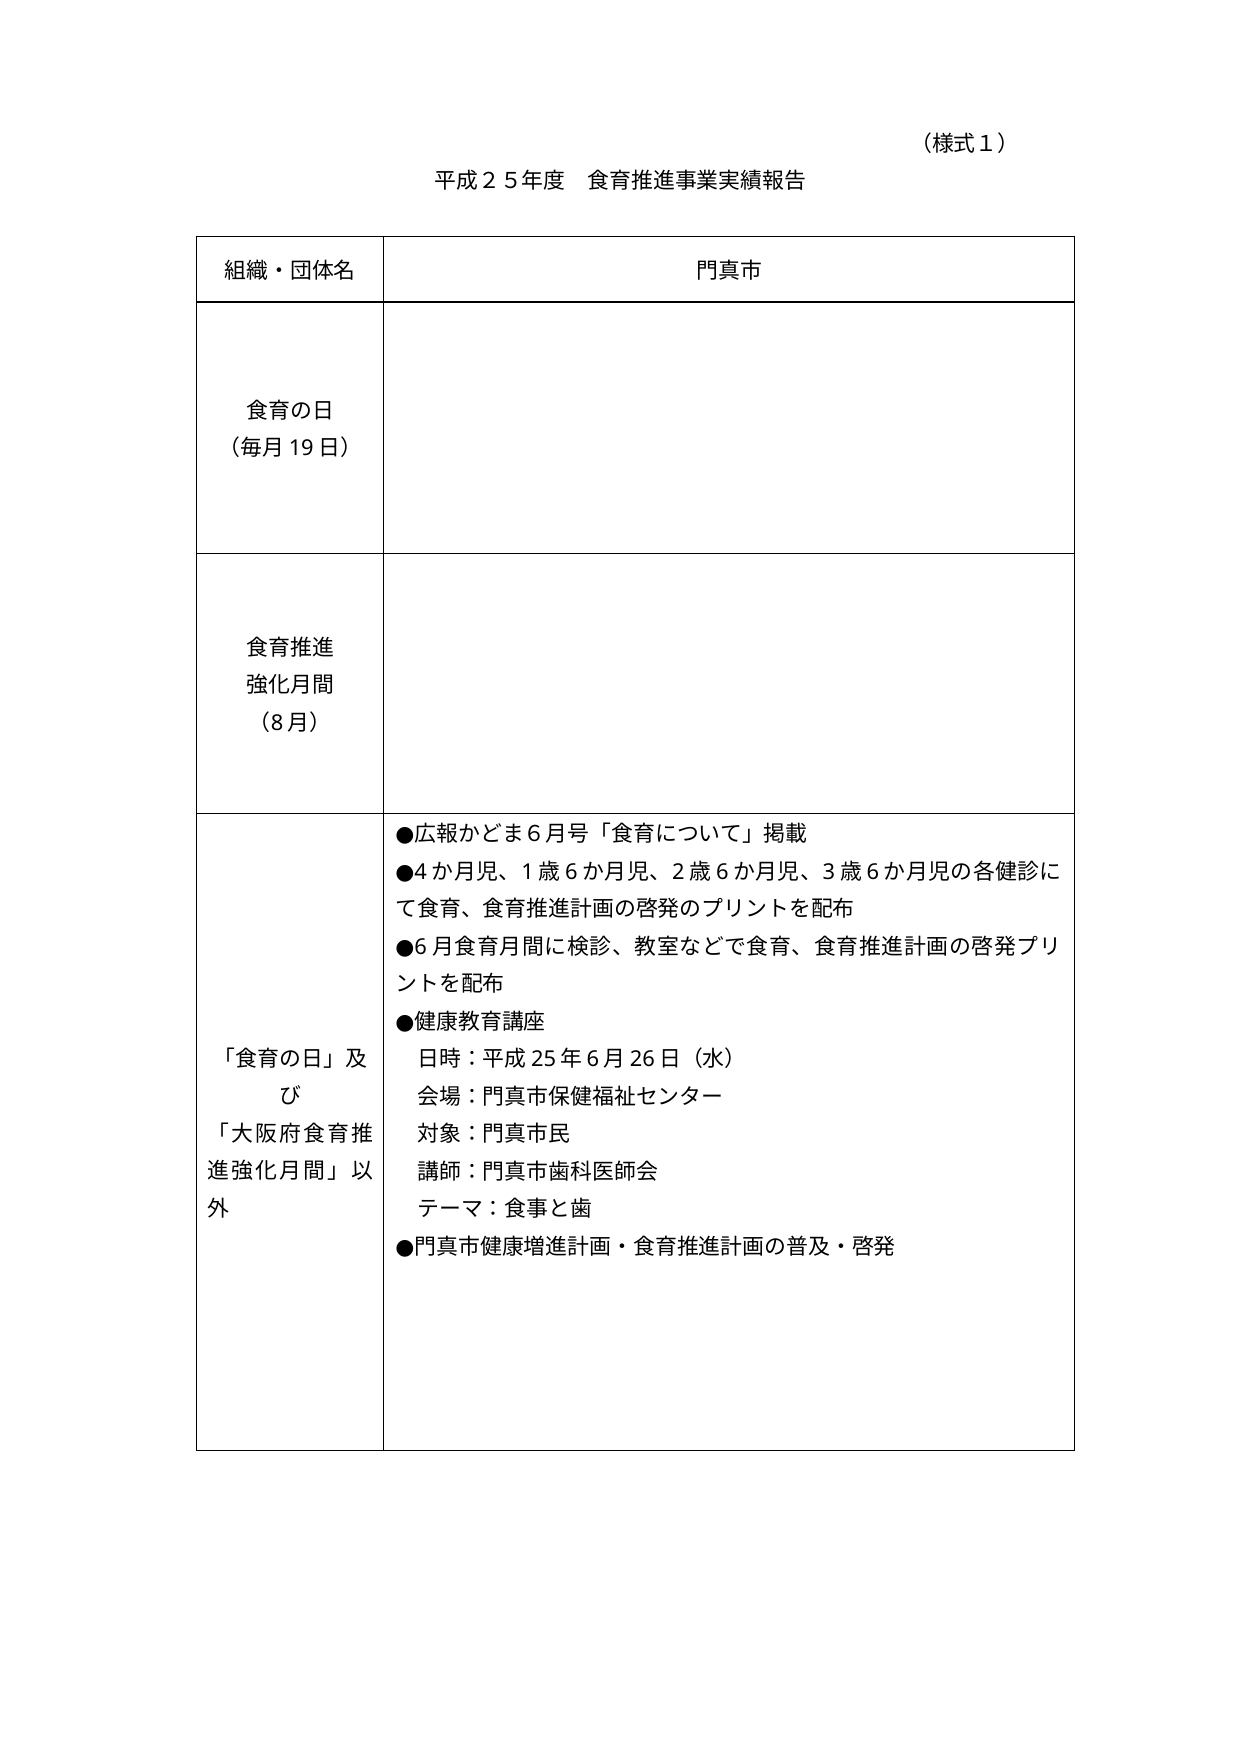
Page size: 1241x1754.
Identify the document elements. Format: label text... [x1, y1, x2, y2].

text 平成２５年度 食育推進事業実績報告 [177, 161, 1063, 198]
table_header 組織・団体名 [197, 237, 383, 301]
table_cell [384, 554, 1074, 812]
table_cell [384, 303, 1074, 552]
table_cell ●広報かどま６月号「食育について」掲載 ●4か月児、1歳6か月児、2歳6か月児、3歳6か月児の各健診にて食育、食育推進計画の啓発のプリントを配布 ●6月食育月間に検診、教室などで食育、食育推進計画の啓発プリントを配布 ●健康教育講座 日時：平成25年6月26日（水） 会場：門真市保健福祉センター 対象：門真市民 講師：門真市歯科医師会 テーマ：食事と歯 ●門真市健康増進計画・食育推進計画の普及・啓発 [384, 814, 1074, 1449]
table_cell 食育推進 強化月間 （8月） [197, 554, 383, 812]
text （様式１） [177, 123, 1019, 161]
table_cell 「食育の日」及び 「大阪府食育推進強化月間」以外 [197, 814, 383, 1449]
table_cell 食育の日 （毎月19日） [197, 303, 383, 552]
table_header 門真市 [384, 237, 1074, 301]
